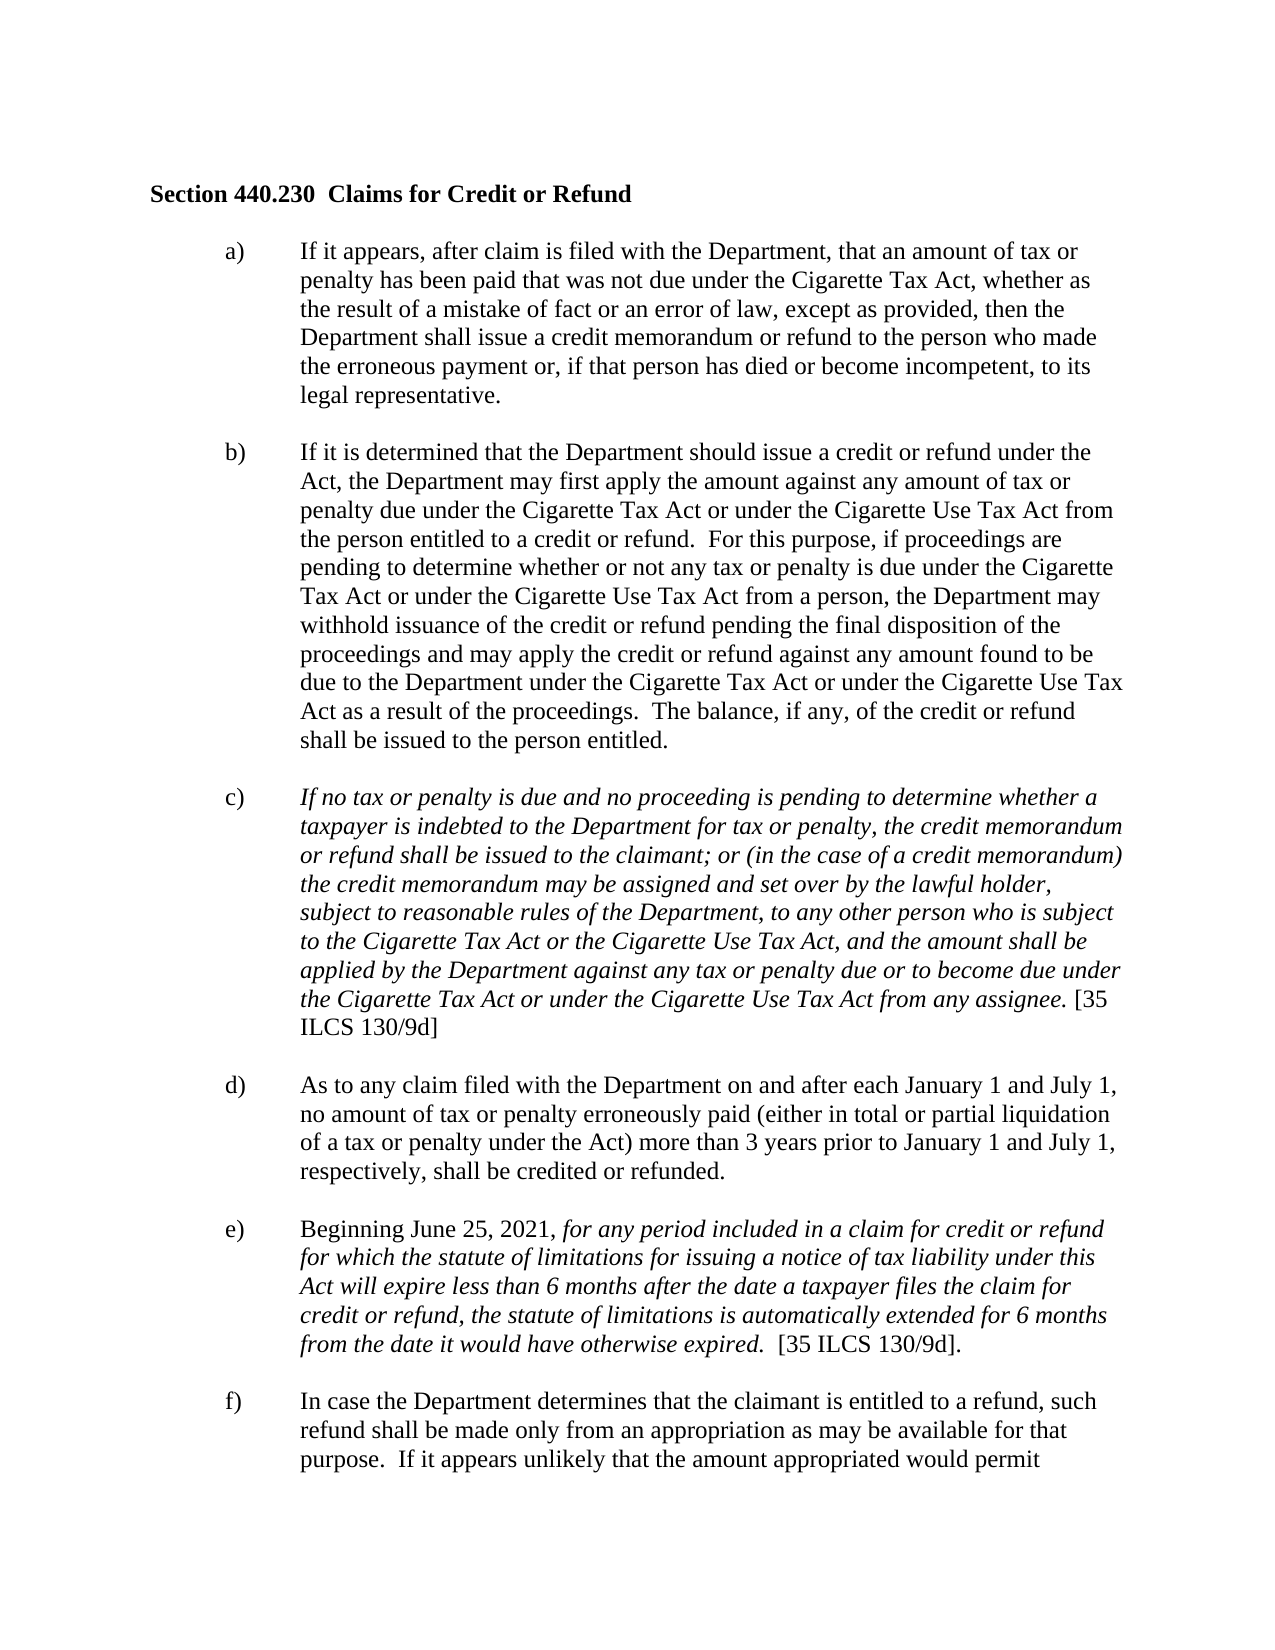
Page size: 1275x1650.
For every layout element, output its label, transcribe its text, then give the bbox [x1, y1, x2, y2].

text c) If no tax or penalty is due and no proceeding is pending to determine whether a taxpayer is indebted to the Department for tax or penalty, the credit memorandum or refund shall be issued to the claimant; or (in the case of a credit memorandum) the credit memorandum may be assigned and set over by the lawful holder, subject to reasonable rules of the Department, to any other person who is subject to the Cigarette Tax Act or the Cigarette Use Tax Act, and the amount shall be applied by the Department against any tax or penalty due or to become due under the Cigarette Tax Act or under the Cigarette Use Tax Act from any assignee. [35 ILCS 130/9d] [225, 782, 1125, 1041]
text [225, 1386, 1125, 1472]
text a) If it appears, after claim is filed with the Department, that an amount of tax or penalty has been paid that was not due under the Cigarette Tax Act, whether as the result of a mistake of fact or an error of law, except as provided, then the Department shall issue a credit memorandum or refund to the person who made the erroneous payment or, if that person has died or become incompetent, to its legal representative. [225, 236, 1125, 409]
text e) Beginning June 25, 2021, for any period included in a claim for credit or refund for which the statute of limitations for issuing a notice of tax liability under this Act will expire less than 6 months after the date a taxpayer files the claim for credit or refund, the statute of limitations is automatically extended for 6 months from the date it would have otherwise expired. [35 ILCS 130/9d]. [225, 1214, 1125, 1357]
text Section 440.230 Claims for Credit or Refund [150, 179, 1125, 207]
text d) As to any claim filed with the Department on and after each January 1 and July 1, no amount of tax or penalty erroneously paid (either in total or partial liquidation of a tax or penalty under the Act) more than 3 years prior to January 1 and July 1, respectively, shall be credited or refunded. [225, 1070, 1125, 1185]
text b) If it is determined that the Department should issue a credit or refund under the Act, the Department may first apply the amount against any amount of tax or penalty due under the Cigarette Tax Act or under the Cigarette Use Tax Act from the person entitled to a credit or refund. For this purpose, if proceedings are pending to determine whether or not any tax or penalty is due under the Cigarette Tax Act or under the Cigarette Use Tax Act from a person, the Department may withhold issuance of the credit or refund pending the final disposition of the proceedings and may apply the credit or refund against any amount found to be due to the Department under the Cigarette Tax Act or under the Cigarette Use Tax Act as a result of the proceedings. The balance, if any, of the credit or refund shall be issued to the person entitled. [225, 437, 1125, 754]
